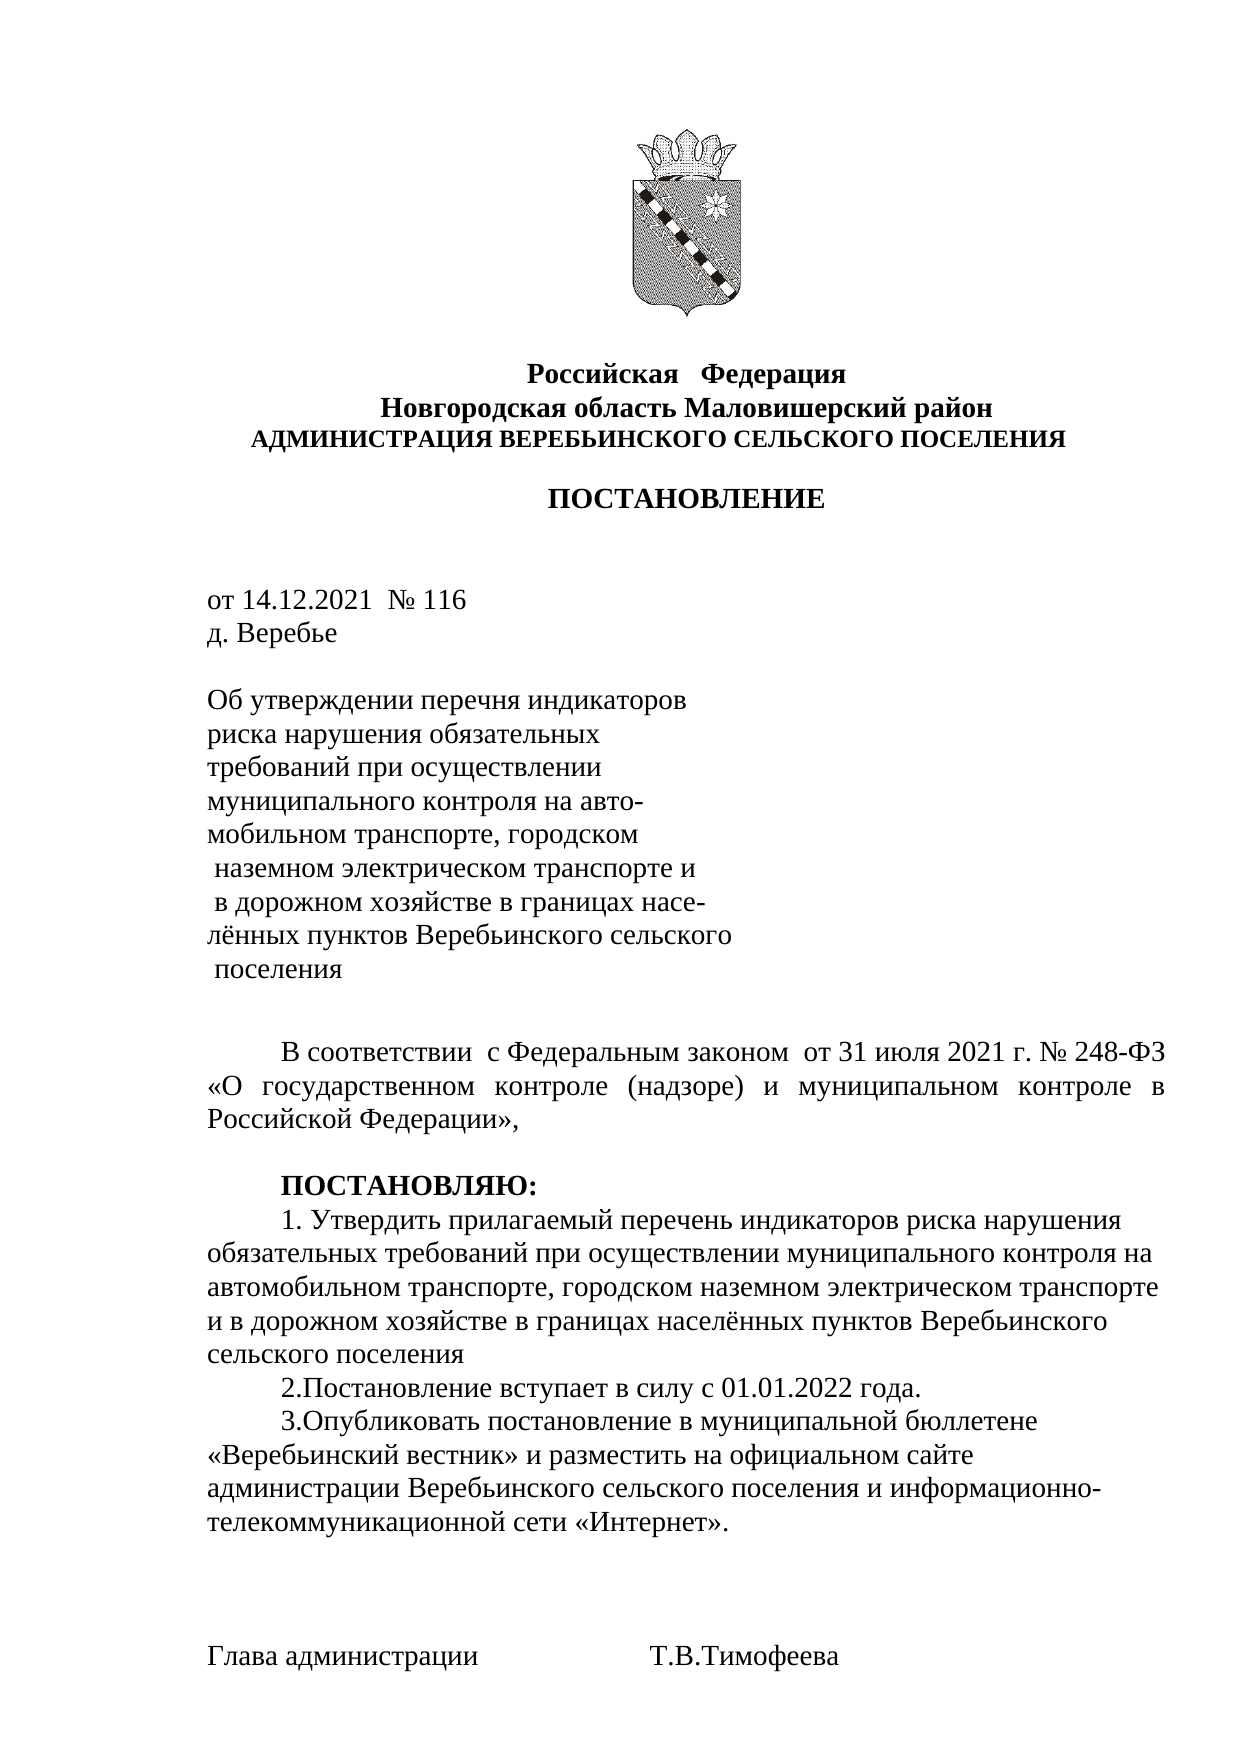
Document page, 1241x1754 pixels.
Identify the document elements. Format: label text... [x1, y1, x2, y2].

text Об утверждении перечня индикаторов [207, 682, 1166, 716]
text 1. Утвердить прилагаемый перечень индикаторов риска нарушения обязательных требований при осуществлении муниципального контроля на автомобильном транспорте, городском наземном электрическом транспорте и в дорожном хозяйстве в границах населённых пунктов Веребьинского сельского поселения [207, 1202, 1166, 1370]
text от 14.12.2021 № 116 [207, 582, 1166, 615]
picture [632, 129, 741, 317]
text мобильном транспорте, городском [207, 817, 1166, 850]
text риска нарушения обязательных [207, 716, 1166, 749]
text требований при осуществлении [207, 749, 1166, 783]
text наземном электрическом транспорте и [207, 850, 1166, 884]
text Российская Федерация [207, 357, 1166, 390]
text АДМИНИСТРАЦИЯ ВЕРЕБЬИНСКОГО СЕЛЬСКОГО ПОСЕЛЕНИЯ [207, 424, 1166, 452]
text Новгородская область Маловишерский район [207, 390, 1166, 424]
text ПОСТАНОВЛЯЮ: [207, 1168, 1166, 1202]
text муниципального контроля на авто- [207, 783, 1166, 817]
text в дорожном хозяйстве в границах насе- [207, 884, 1166, 917]
text 3.Опубликовать постановление в муниципальной бюллетене «Веребьинский вестник» и разместить на официальном сайте администрации Веребьинского сельского поселения и информационно-телекоммуникационной сети «Интернет». [207, 1403, 1166, 1537]
text 2.Постановление вступает в силу с 01.01.2022 года. [207, 1370, 1166, 1403]
text Глава администрации Т.В.Тимофеева [207, 1638, 1166, 1672]
text д. Веребье [207, 615, 1166, 649]
text поселения [207, 951, 1166, 984]
text ПОСТАНОВЛЕНИЕ [207, 481, 1166, 515]
text лённых пунктов Веребьинского сельского [207, 917, 1166, 951]
text В соответствии с Федеральным законом от 31 июля 2021 г. № 248-ФЗ «О государственном контроле (надзоре) и муниципальном контроле в Российской Федерации», [207, 1034, 1166, 1135]
